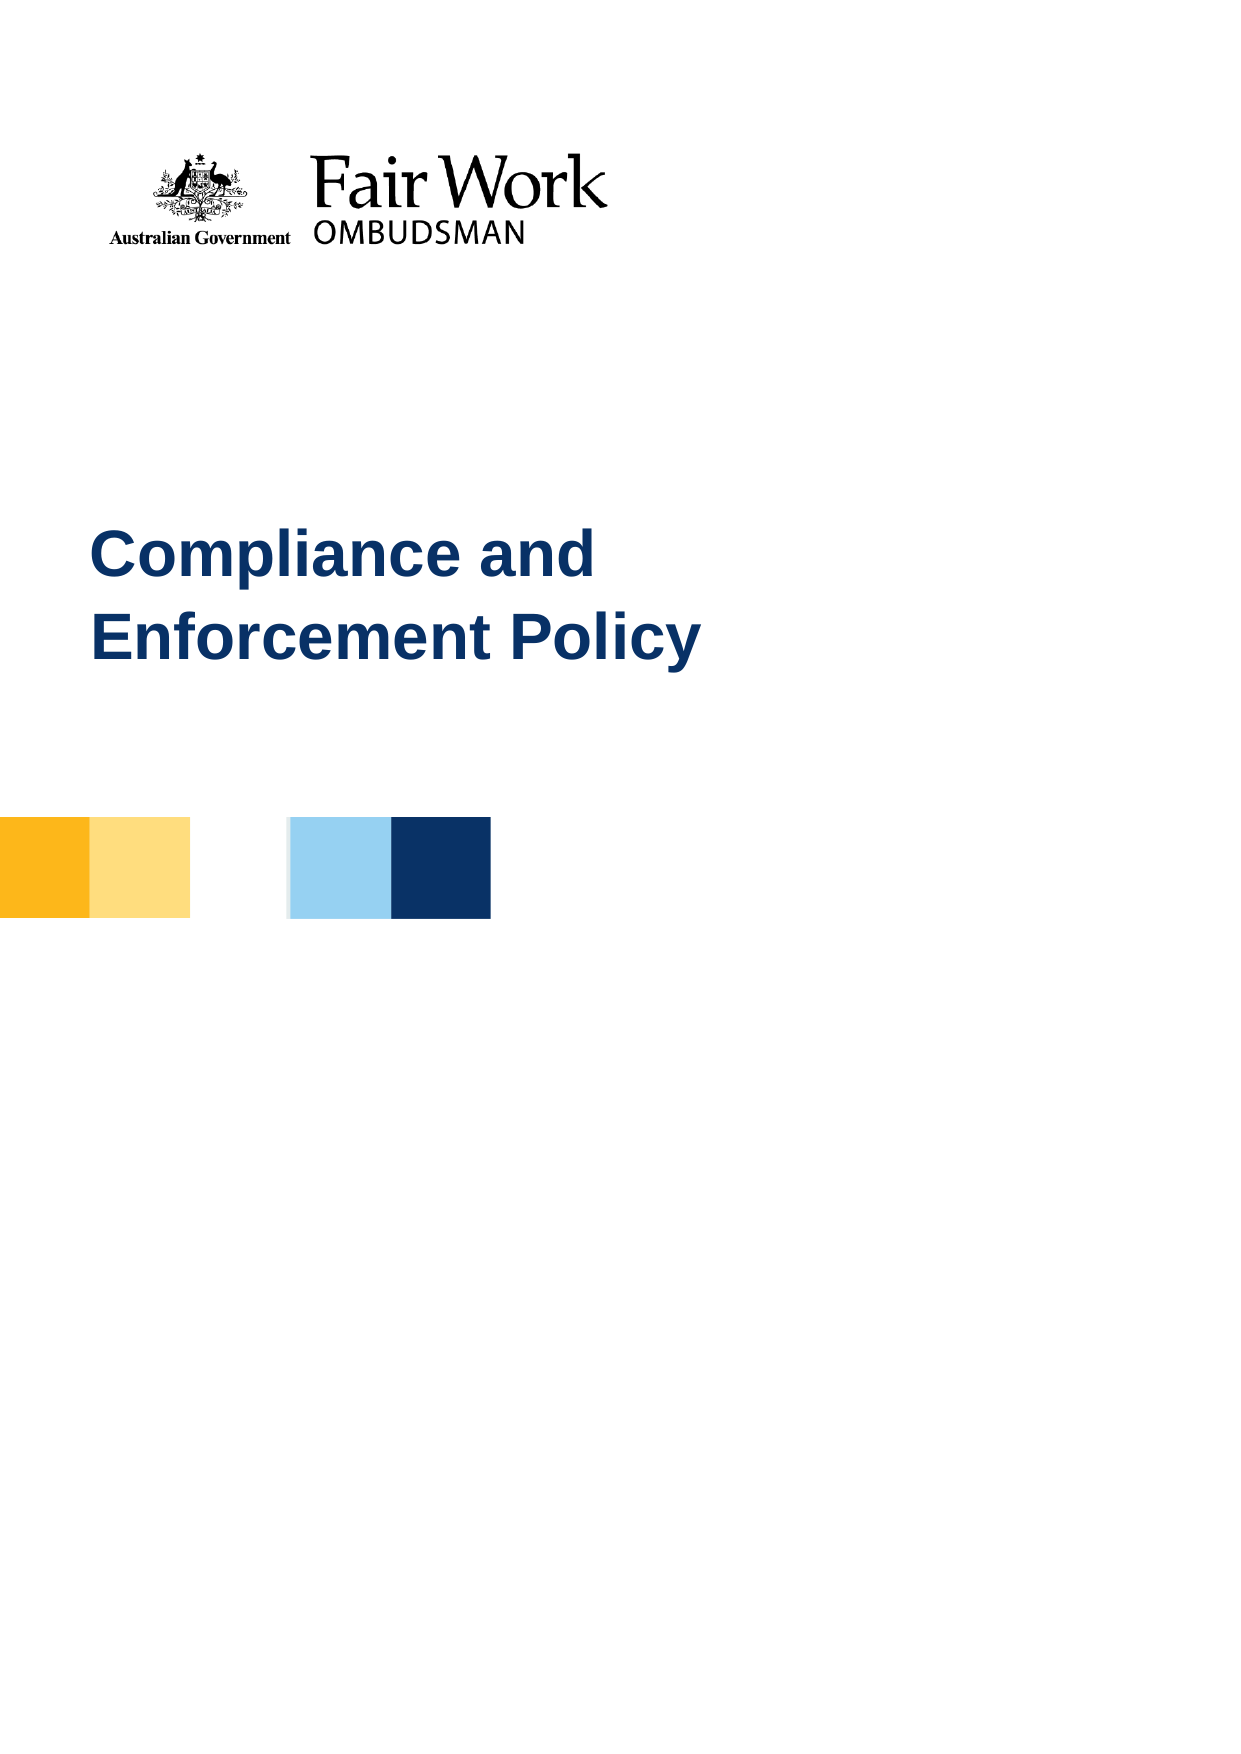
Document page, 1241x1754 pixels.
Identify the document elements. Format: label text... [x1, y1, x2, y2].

picture [70, 121, 649, 275]
picture [286, 817, 491, 919]
picture [0, 817, 191, 918]
title Compliance and Enforcement Policy [89, 515, 995, 673]
